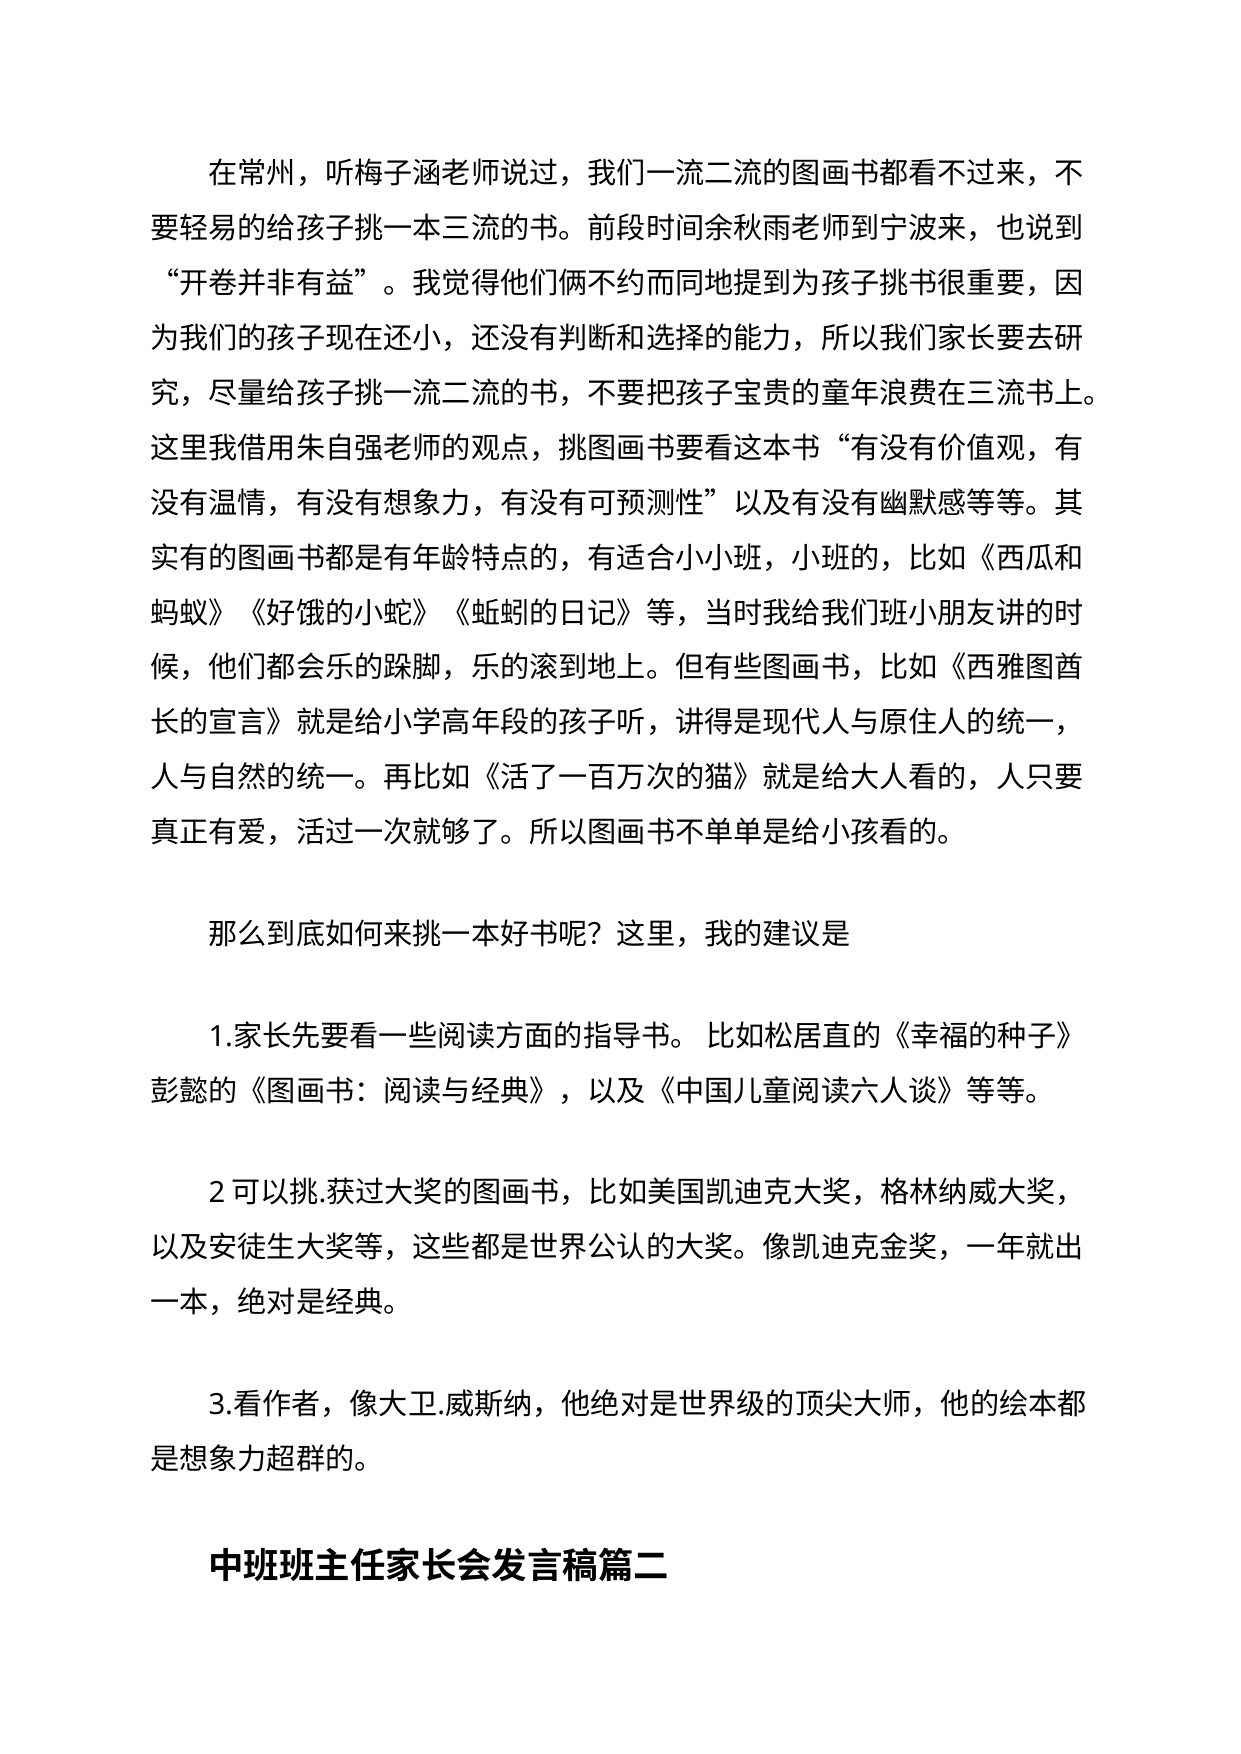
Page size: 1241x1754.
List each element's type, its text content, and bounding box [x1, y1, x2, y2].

text 2可以挑.获过大奖的图画书，比如美国凯迪克大奖，格林纳威大奖，以及安徒生大奖等，这些都是世界公认的大奖。像凯迪克金奖，一年就出一本，绝对是经典。 [150, 1169, 1090, 1321]
text 中班班主任家长会发言稿篇二 [150, 1537, 1090, 1589]
text 那么到底如何来挑一本好书呢？这里，我的建议是 [150, 911, 1090, 953]
text 1.家长先要看一些阅读方面的指导书。 比如松居直的《幸福的种子》彭懿的《图画书：阅读与经典》，以及《中国儿童阅读六人谈》等等。 [150, 1012, 1090, 1109]
text 在常州，听梅子涵老师说过，我们一流二流的图画书都看不过来，不要轻易的给孩子挑一本三流的书。前段时间余秋雨老师到宁波来，也说到“开卷并非有益”。我觉得他们俩不约而同地提到为孩子挑书很重要，因为我们的孩子现在还小，还没有判断和选择的能力，所以我们家长要去研究，尽量给孩子挑一流二流的书，不要把孩子宝贵的童年浪费在三流书上。这里我借用朱自强老师的观点，挑图画书要看这本书“有没有价值观，有没有温情，有没有想象力，有没有可预测性”以及有没有幽默感等等。其实有的图画书都是有年龄特点的，有适合小小班，小班的，比如《西瓜和蚂蚁》《好饿的小蛇》《蚯蚓的日记》等，当时我给我们班小朋友讲的时候，他们都会乐的跺脚，乐的滚到地上。但有些图画书，比如《西雅图酋长的宣言》就是给小学高年段的孩子听，讲得是现代人与原住人的统一，人与自然的统一。再比如《活了一百万次的猫》就是给大人看的，人只要真正有爱，活过一次就够了。所以图画书不单单是给小孩看的。 [150, 150, 1090, 851]
text 3.看作者，像大卫.威斯纳，他绝对是世界级的顶尖大师，他的绘本都是想象力超群的。 [150, 1381, 1090, 1478]
